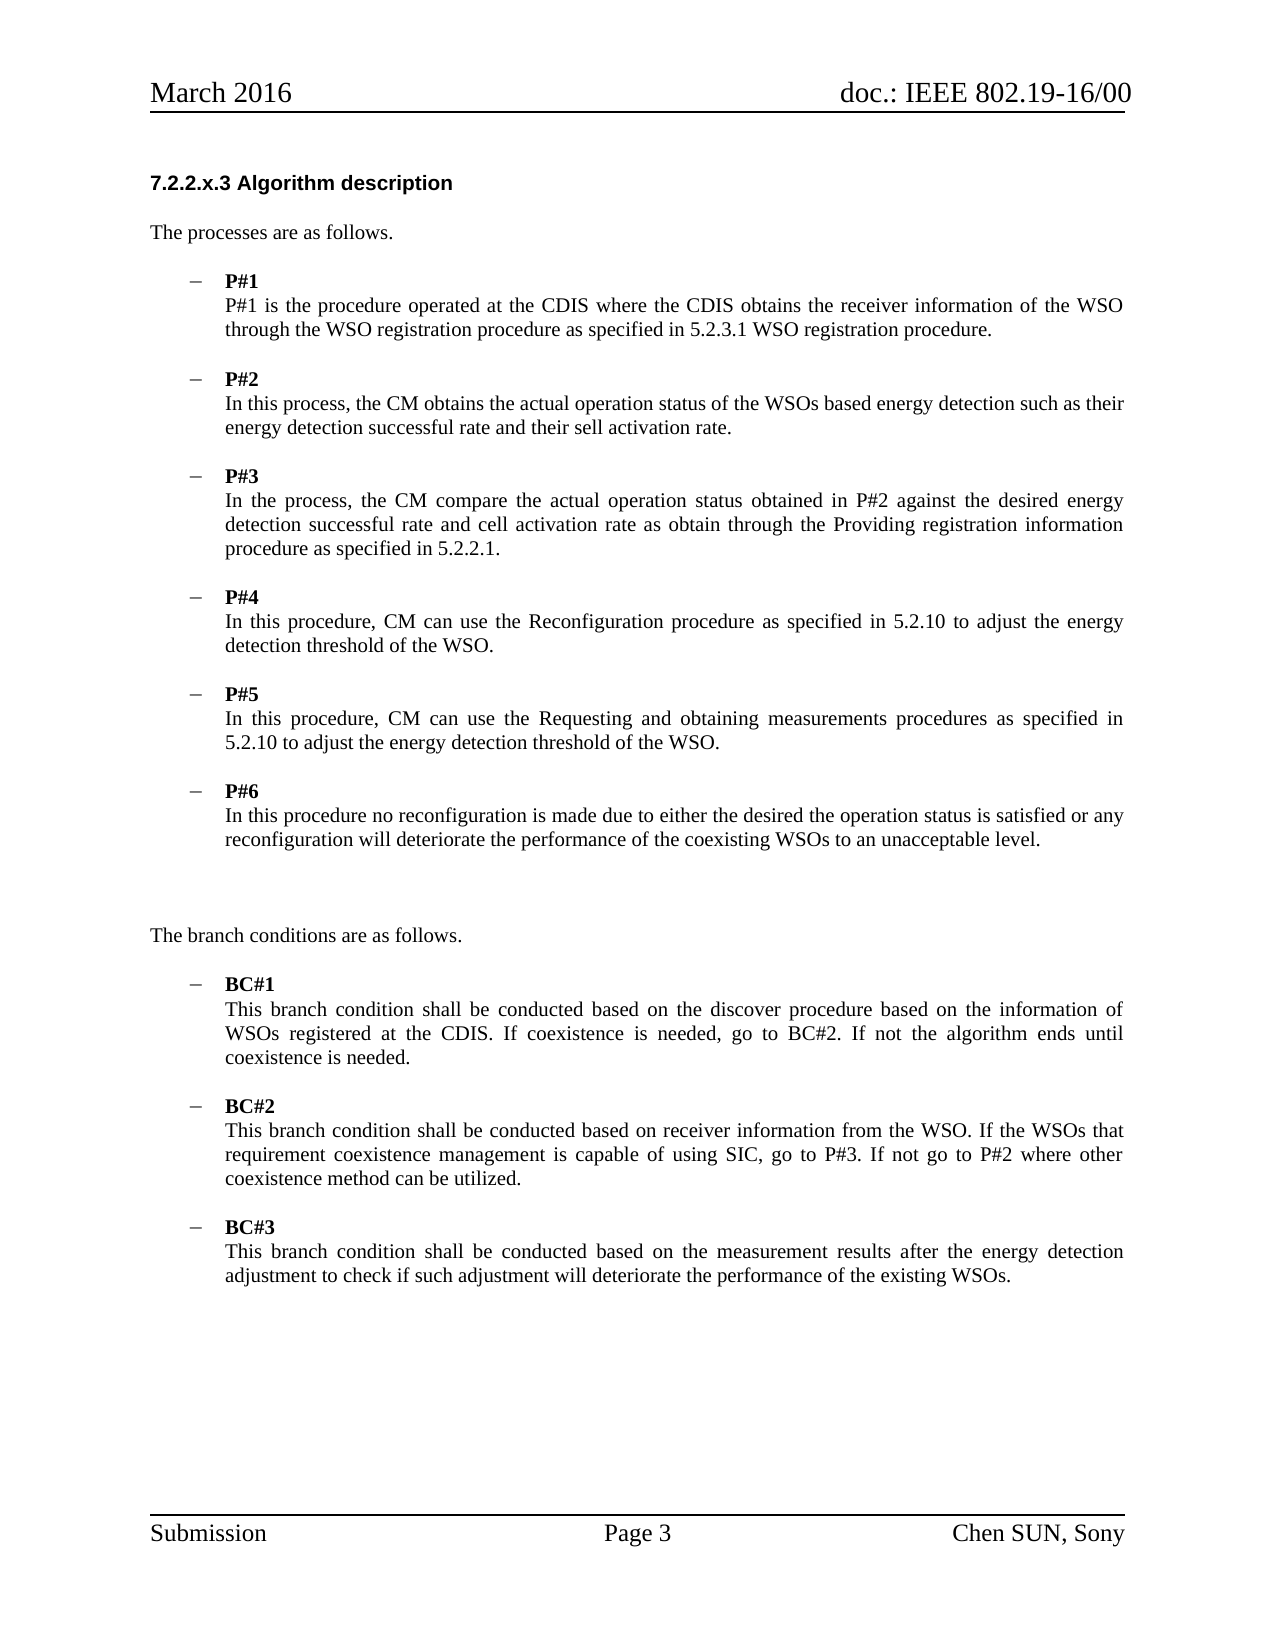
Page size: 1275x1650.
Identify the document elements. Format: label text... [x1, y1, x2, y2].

list BC#1 This branch condition shall be conducted based on the discover procedure based on the information of WSOs registered at the CDIS. If coexistence is needed, go to BC#2. If not the algorithm ends until coexistence is needed. [187, 972, 1125, 1069]
text The branch conditions are as follows. [150, 923, 1125, 947]
list P#2 In this process, the CM obtains the actual operation status of the WSOs based energy detection such as their energy detection successful rate and their sell activation rate. [187, 366, 1125, 439]
text The processes are as follows. [150, 220, 1125, 244]
list P#1 P#1 is the procedure operated at the CDIS where the CDIS obtains the receiver information of the WSO through the WSO registration procedure as specified in 5.2.3.1 WSO registration procedure. [187, 269, 1125, 341]
list P#3 In the process, the CM compare the actual operation status obtained in P#2 against the desired energy detection successful rate and cell activation rate as obtain through the Providing registration information procedure as specified in 5.2.2.1. [187, 464, 1125, 560]
list BC#2 This branch condition shall be conducted based on receiver information from the WSO. If the WSOs that requirement coexistence management is capable of using SIC, go to P#3. If not go to P#2 where other coexistence method can be utilized. [187, 1094, 1125, 1190]
list P#5 In this procedure, CM can use the Requesting and obtaining measurements procedures as specified in 5.2.10 to adjust the energy detection threshold of the WSO. [187, 682, 1125, 754]
list P#6 In this procedure no reconfiguration is made due to either the desired the operation status is satisfied or any reconfiguration will deteriorate the performance of the coexisting WSOs to an unacceptable level. [187, 779, 1125, 851]
text 7.2.2.x.3 Algorithm description [150, 171, 1125, 195]
list P#4 In this procedure, CM can use the Reconfiguration procedure as specified in 5.2.10 to adjust the energy detection threshold of the WSO. [187, 585, 1125, 657]
list BC#3 This branch condition shall be conducted based on the measurement results after the energy detection adjustment to check if such adjustment will deteriorate the performance of the existing WSOs. [187, 1215, 1125, 1287]
